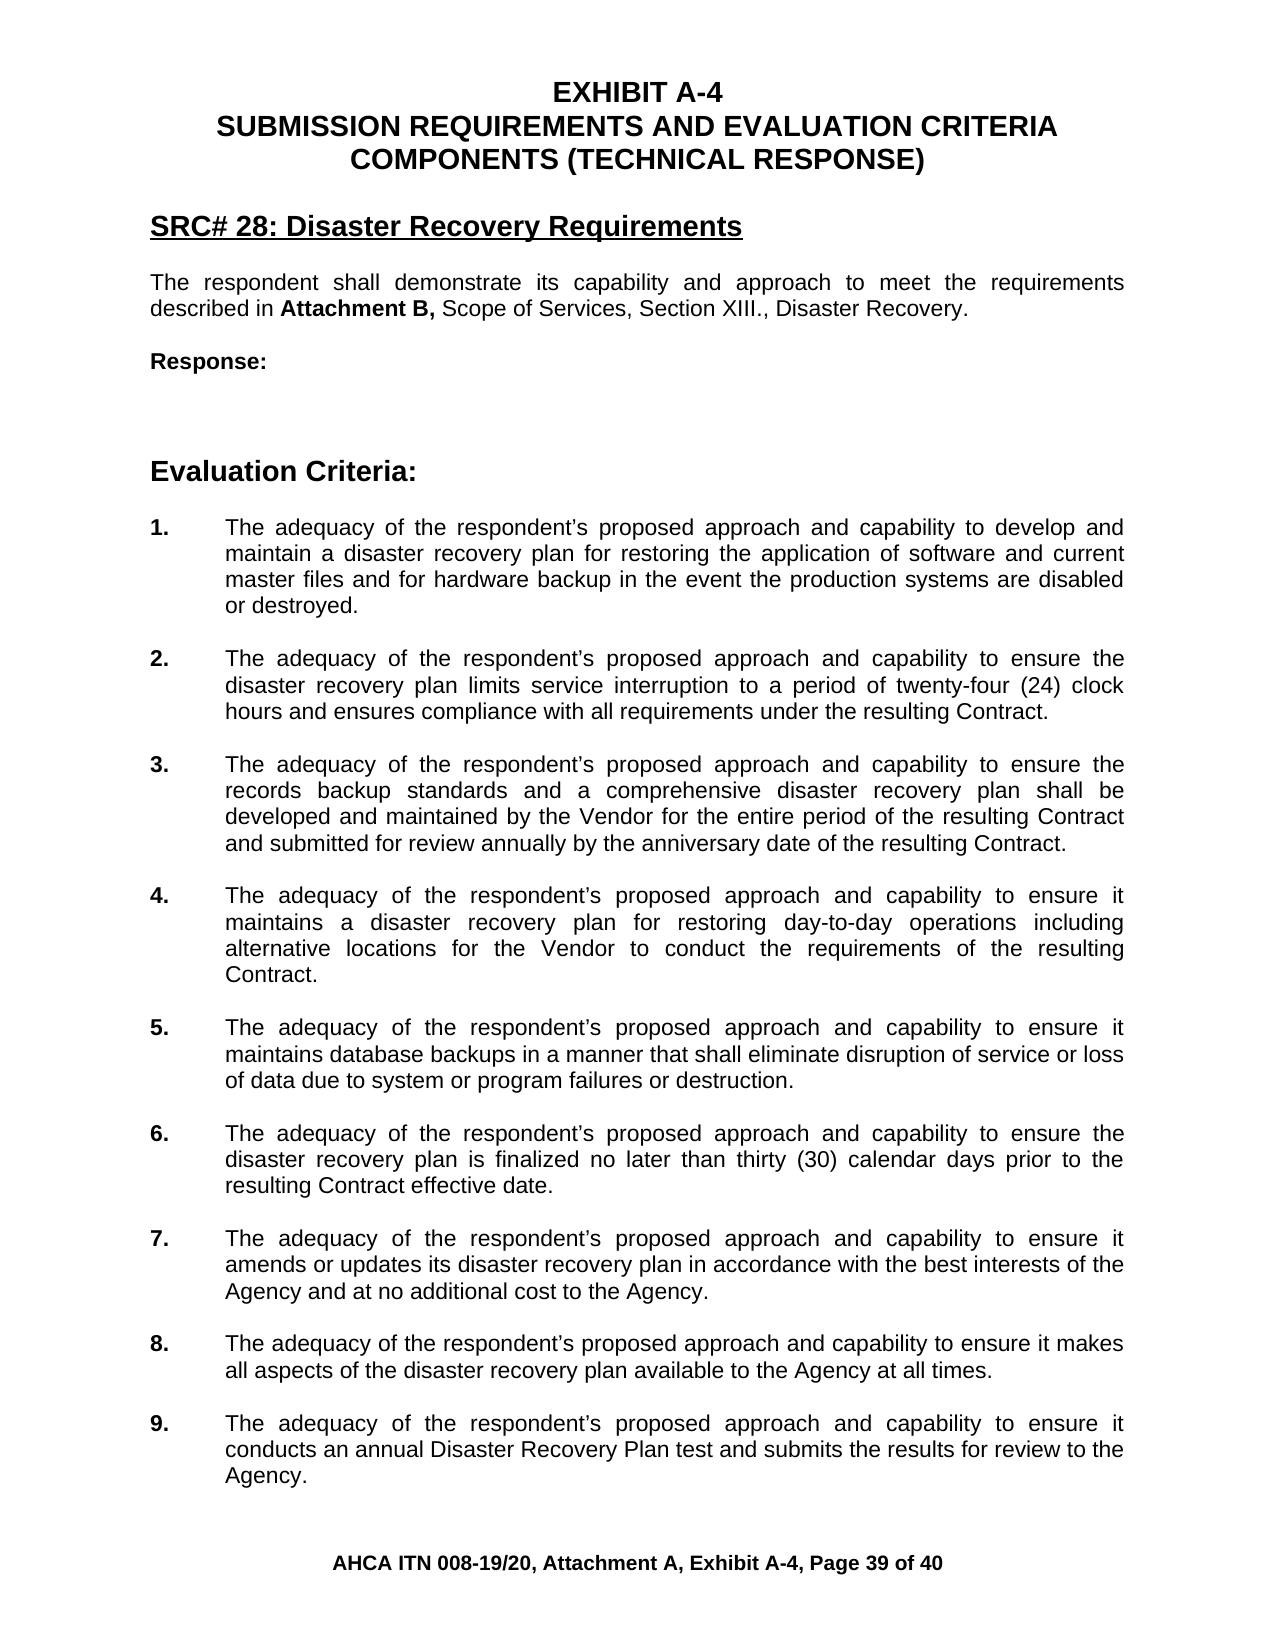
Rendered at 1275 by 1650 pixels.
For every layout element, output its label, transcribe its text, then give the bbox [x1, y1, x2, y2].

text SRC# 28: Disaster Recovery Requirements [150, 209, 1125, 243]
list The adequacy of the respondent’s proposed approach and capability to ensure it maintains database backups in a manner that shall eliminate disruption of service or loss of data due to system or program failures or destruction. [150, 1014, 1125, 1093]
text The respondent shall demonstrate its capability and approach to meet the requirements described in Attachment B, Scope of Services, Section XIII., Disaster Recovery. [150, 269, 1125, 322]
list The adequacy of the respondent’s proposed approach and capability to ensure the disaster recovery plan is finalized no later than thirty (30) calendar days prior to the resulting Contract effective date. [150, 1119, 1125, 1199]
list The adequacy of the respondent’s proposed approach and capability to ensure it amends or updates its disaster recovery plan in accordance with the best interests of the Agency and at no additional cost to the Agency. [150, 1225, 1125, 1304]
text Evaluation Criteria: [150, 453, 1125, 487]
list The adequacy of the respondent’s proposed approach and capability to ensure it maintains a disaster recovery plan for restoring day-to-day operations including alternative locations for the Vendor to conduct the requirements of the resulting Contract. [150, 882, 1125, 988]
list The adequacy of the respondent’s proposed approach and capability to develop and maintain a disaster recovery plan for restoring the application of software and current master files and for hardware backup in the event the production systems are disabled or destroyed. [150, 513, 1125, 619]
list The adequacy of the respondent’s proposed approach and capability to ensure the disaster recovery plan limits service interruption to a period of twenty-four (24) clock hours and ensures compliance with all requirements under the resulting Contract. [150, 645, 1125, 724]
list The adequacy of the respondent’s proposed approach and capability to ensure it conducts an annual Disaster Recovery Plan test and submits the results for review to the Agency. [150, 1409, 1125, 1488]
text Response: [150, 348, 1125, 374]
list The adequacy of the respondent’s proposed approach and capability to ensure it makes all aspects of the disaster recovery plan available to the Agency at all times. [150, 1330, 1125, 1383]
list The adequacy of the respondent’s proposed approach and capability to ensure the records backup standards and a comprehensive disaster recovery plan shall be developed and maintained by the Vendor for the entire period of the resulting Contract and submitted for review annually by the anniversary date of the resulting Contract. [150, 751, 1125, 856]
